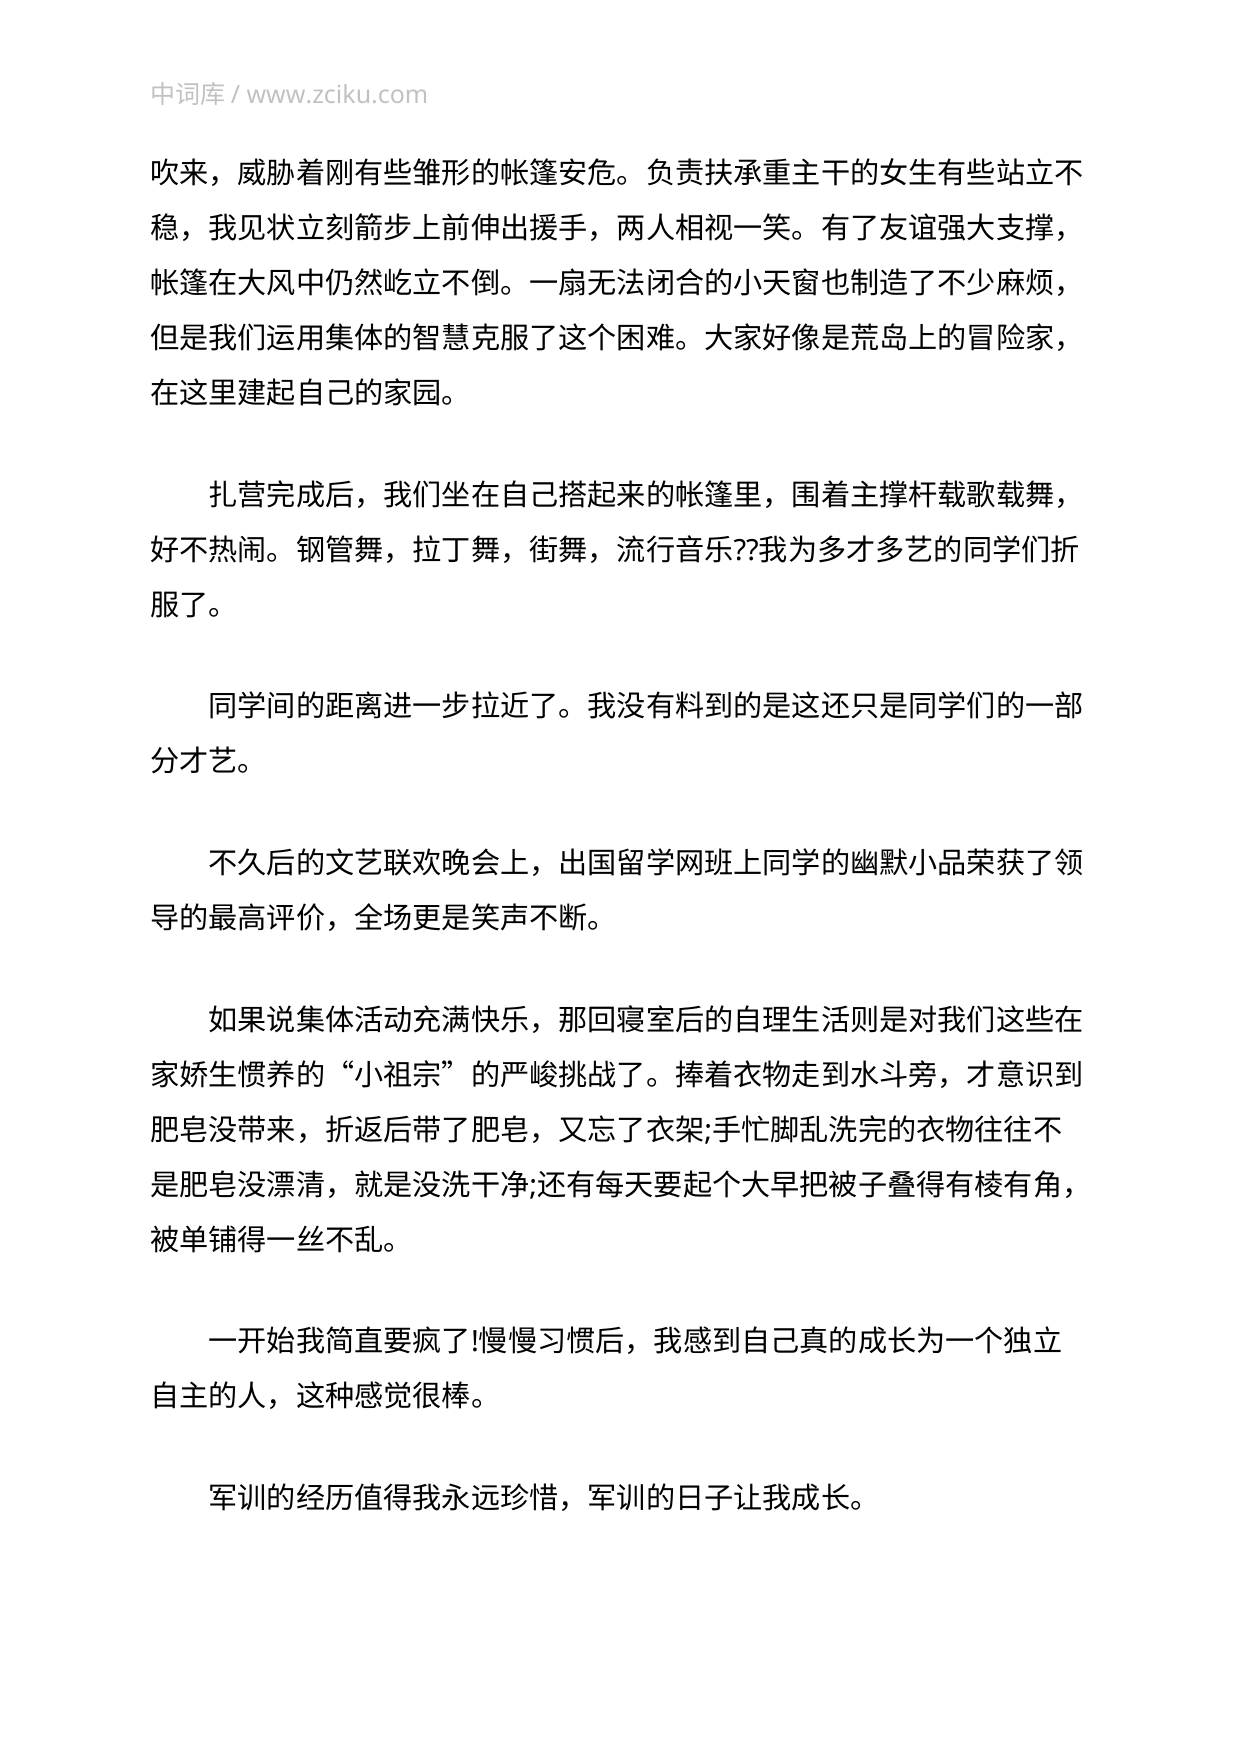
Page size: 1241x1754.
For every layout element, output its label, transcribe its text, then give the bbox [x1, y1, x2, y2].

text 一开始我简直要疯了!慢慢习惯后，我感到自己真的成长为一个独立自主的人，这种感觉很棒。 [150, 1318, 1090, 1415]
text 同学间的距离进一步拉近了。我没有料到的是这还只是同学们的一部分才艺。 [150, 683, 1090, 780]
text 扎营完成后，我们坐在自己搭起来的帐篷里，围着主撑杆载歌载舞，好不热闹。钢管舞，拉丁舞，街舞，流行音乐??我为多才多艺的同学们折服了。 [150, 471, 1090, 623]
text 不久后的文艺联欢晚会上，出国留学网班上同学的幽默小品荣获了领导的最高评价，全场更是笑声不断。 [150, 840, 1090, 937]
text 如果说集体活动充满快乐，那回寝室后的自理生活则是对我们这些在家娇生惯养的“小祖宗”的严峻挑战了。捧着衣物走到水斗旁，才意识到肥皂没带来，折返后带了肥皂，又忘了衣架;手忙脚乱洗完的衣物往往不是肥皂没漂清，就是没洗干净;还有每天要起个大早把被子叠得有棱有角，被单铺得一丝不乱。 [150, 996, 1090, 1258]
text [150, 150, 1090, 412]
text 军训的经历值得我永远珍惜，军训的日子让我成长。 [150, 1475, 1090, 1517]
